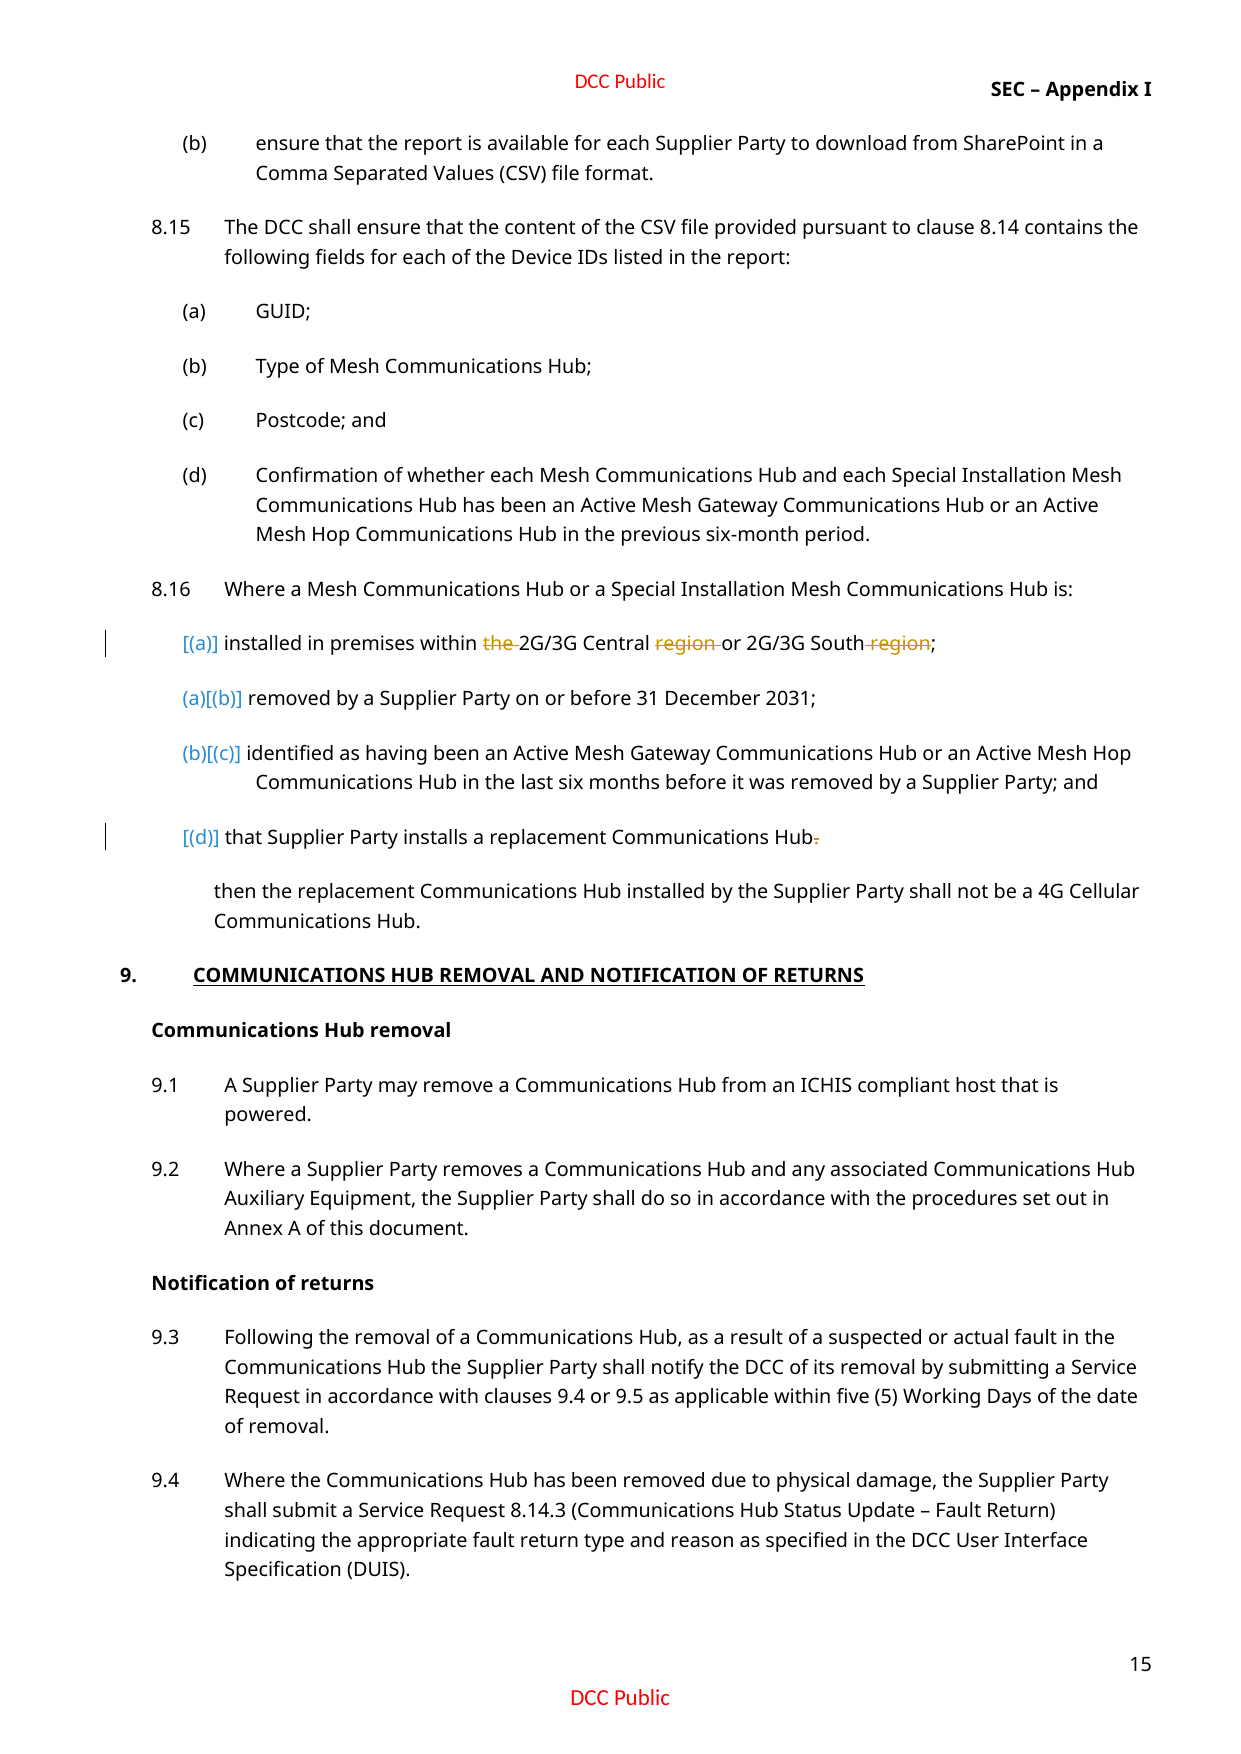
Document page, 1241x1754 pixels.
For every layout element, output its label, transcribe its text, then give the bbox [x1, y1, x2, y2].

list The DCC shall ensure that the content of the CSV file provided pursuant to clause 8.14 contains the following fields for each of the Device IDs listed in the report: [151, 213, 1152, 270]
list GUID; [182, 297, 1152, 324]
list Where the Communications Hub has been removed due to physical damage, the Supplier Party shall submit a Service Request 8.14.3 (Communications Hub Status Update – Fault Return) indicating the appropriate fault return type and reason as specified in the DCC User Interface Specification (DUIS). [151, 1467, 1152, 1582]
subtitle Notification of returns [151, 1269, 1152, 1296]
list removed by a Supplier Party on or before 31 December 2031; [182, 684, 1152, 711]
list Where a Supplier Party removes a Communications Hub and any associated Communications Hub Auxiliary Equipment, the Supplier Party shall do so in accordance with the procedures set out in Annex A of this document. [151, 1155, 1152, 1241]
subtitle Communications Hub removal [151, 1016, 1152, 1043]
list Type of Mesh Communications Hub; [182, 352, 1152, 379]
list that Supplier Party installs a replacement Communications Hub [182, 823, 1152, 850]
list installed in premises within 2G/3G Central or 2G/3G South; [182, 629, 1152, 657]
list A Supplier Party may remove a Communications Hub from an ICHIS compliant host that is powered. [151, 1071, 1152, 1127]
list Postcode; and [182, 407, 1152, 434]
list ensure that the report is available for each Supplier Party to download from SharePoint in a Comma Separated Values (CSV) file format. [182, 129, 1152, 186]
list Confirmation of whether each Mesh Communications Hub and each Special Installation Mesh Communications Hub has been an Active Mesh Gateway Communications Hub or an Active Mesh Hop Communications Hub in the previous six-month period. [182, 461, 1152, 547]
list identified as having been an Active Mesh Gateway Communications Hub or an Active Mesh Hop Communications Hub in the last six months before it was removed by a Supplier Party; and [182, 739, 1152, 795]
subtitle COMMUNICATIONS HUB REMOVAL AND NOTIFICATION OF RETURNS [120, 962, 1152, 989]
list Following the removal of a Communications Hub, as a result of a suspected or actual fault in the Communications Hub the Supplier Party shall notify the DCC of its removal by submitting a Service Request in accordance with clauses 9.4 or 9.5 as applicable within five (5) Working Days of the date of removal. [151, 1323, 1152, 1439]
text then the replacement Communications Hub installed by the Supplier Party shall not be a 4G Cellular Communications Hub. [214, 877, 1152, 934]
list Where a Mesh Communications Hub or a Special Installation Mesh Communications Hub is: [151, 575, 1152, 602]
